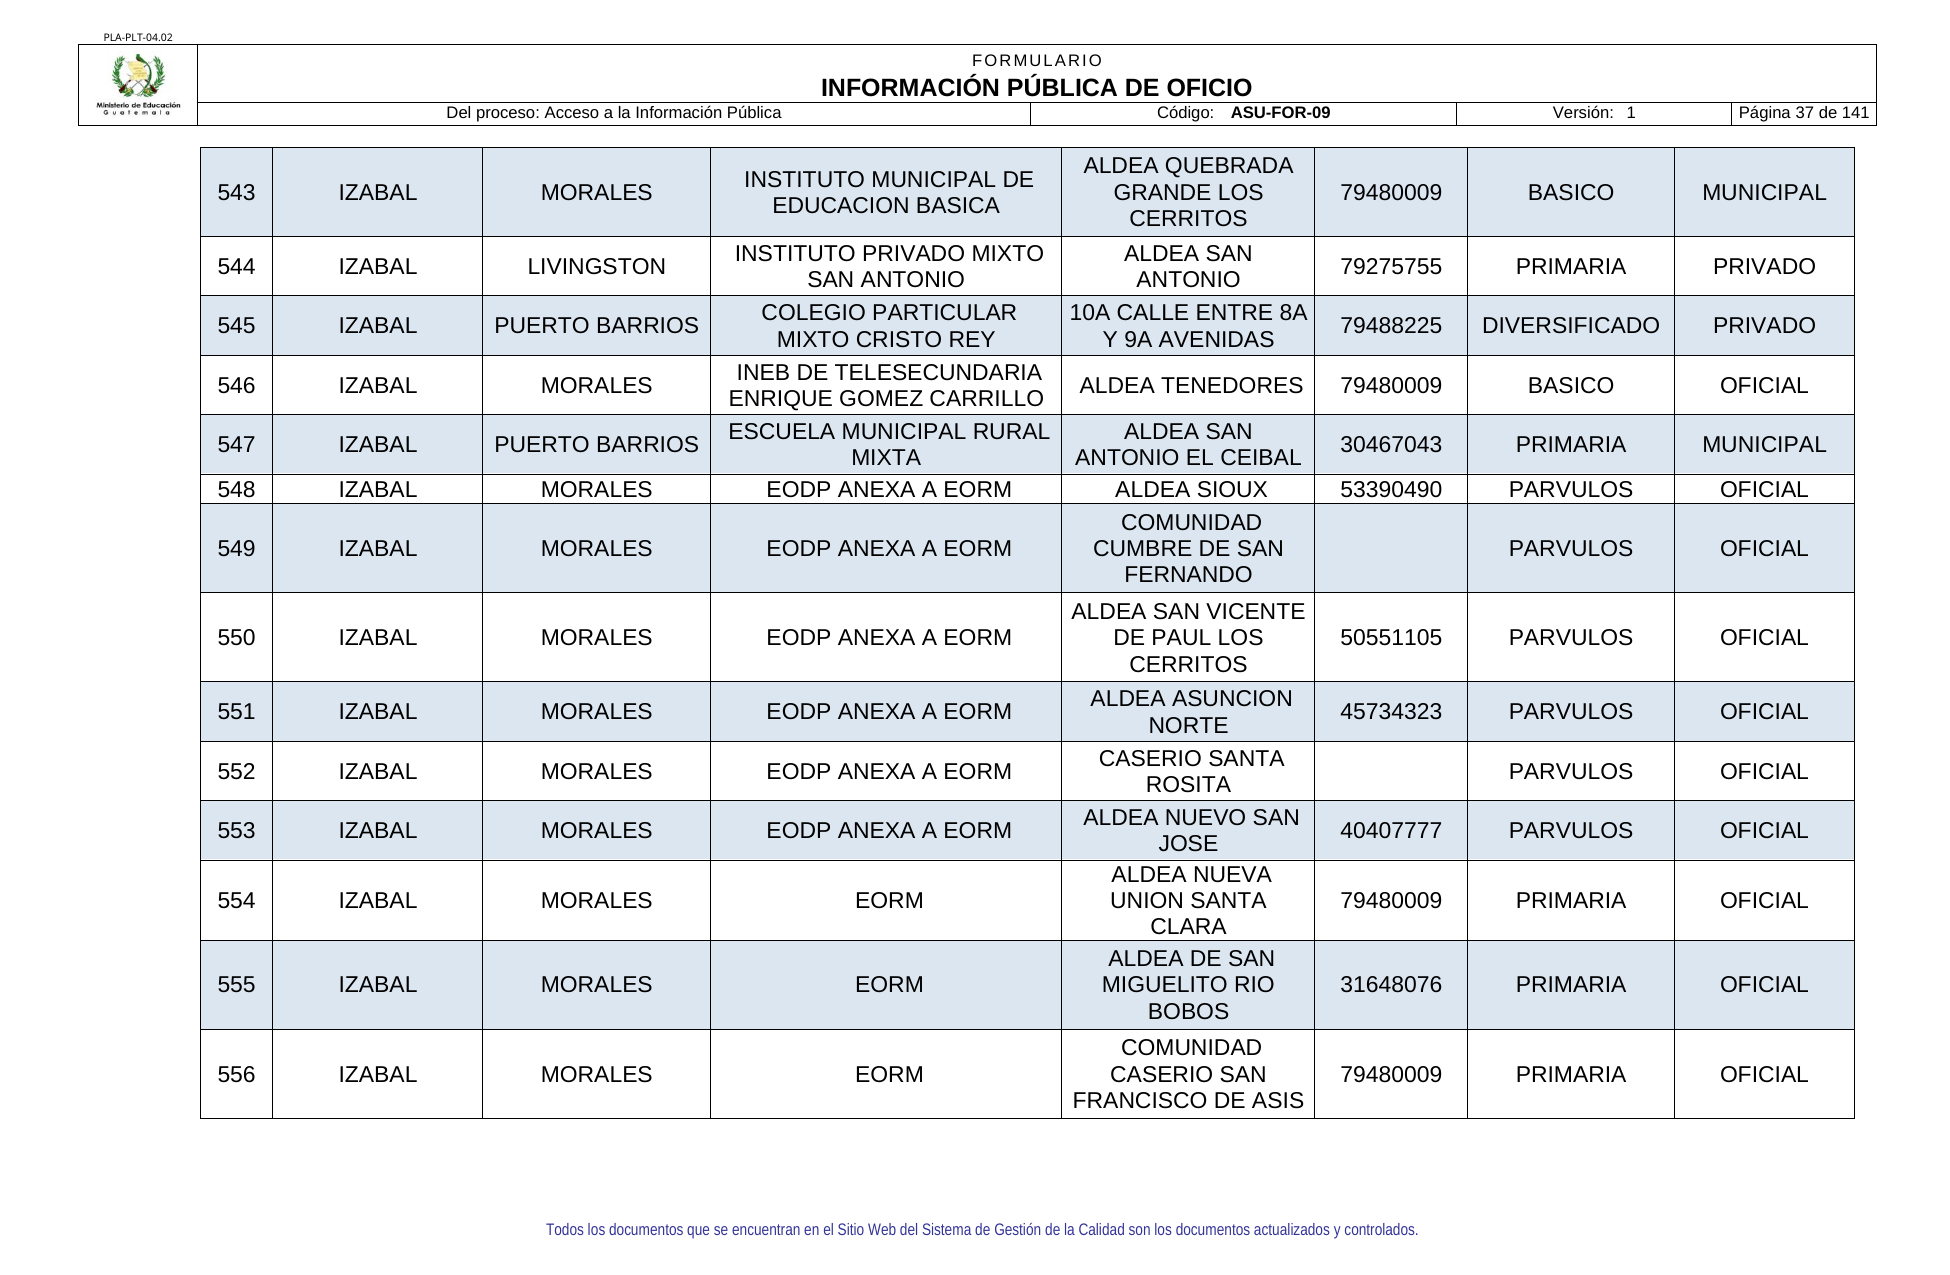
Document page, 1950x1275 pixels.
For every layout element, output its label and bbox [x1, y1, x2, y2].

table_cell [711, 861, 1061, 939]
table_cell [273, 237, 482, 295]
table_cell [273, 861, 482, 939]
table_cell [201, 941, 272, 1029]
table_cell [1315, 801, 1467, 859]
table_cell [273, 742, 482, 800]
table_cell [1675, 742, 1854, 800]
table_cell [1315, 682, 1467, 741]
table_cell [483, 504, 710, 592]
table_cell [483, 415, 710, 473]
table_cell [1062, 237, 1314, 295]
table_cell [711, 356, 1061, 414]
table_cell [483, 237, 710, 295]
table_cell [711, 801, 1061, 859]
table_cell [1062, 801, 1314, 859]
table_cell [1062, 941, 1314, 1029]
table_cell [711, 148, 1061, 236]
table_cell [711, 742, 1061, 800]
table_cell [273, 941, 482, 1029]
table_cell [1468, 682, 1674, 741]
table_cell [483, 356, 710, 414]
picture [95, 51, 181, 117]
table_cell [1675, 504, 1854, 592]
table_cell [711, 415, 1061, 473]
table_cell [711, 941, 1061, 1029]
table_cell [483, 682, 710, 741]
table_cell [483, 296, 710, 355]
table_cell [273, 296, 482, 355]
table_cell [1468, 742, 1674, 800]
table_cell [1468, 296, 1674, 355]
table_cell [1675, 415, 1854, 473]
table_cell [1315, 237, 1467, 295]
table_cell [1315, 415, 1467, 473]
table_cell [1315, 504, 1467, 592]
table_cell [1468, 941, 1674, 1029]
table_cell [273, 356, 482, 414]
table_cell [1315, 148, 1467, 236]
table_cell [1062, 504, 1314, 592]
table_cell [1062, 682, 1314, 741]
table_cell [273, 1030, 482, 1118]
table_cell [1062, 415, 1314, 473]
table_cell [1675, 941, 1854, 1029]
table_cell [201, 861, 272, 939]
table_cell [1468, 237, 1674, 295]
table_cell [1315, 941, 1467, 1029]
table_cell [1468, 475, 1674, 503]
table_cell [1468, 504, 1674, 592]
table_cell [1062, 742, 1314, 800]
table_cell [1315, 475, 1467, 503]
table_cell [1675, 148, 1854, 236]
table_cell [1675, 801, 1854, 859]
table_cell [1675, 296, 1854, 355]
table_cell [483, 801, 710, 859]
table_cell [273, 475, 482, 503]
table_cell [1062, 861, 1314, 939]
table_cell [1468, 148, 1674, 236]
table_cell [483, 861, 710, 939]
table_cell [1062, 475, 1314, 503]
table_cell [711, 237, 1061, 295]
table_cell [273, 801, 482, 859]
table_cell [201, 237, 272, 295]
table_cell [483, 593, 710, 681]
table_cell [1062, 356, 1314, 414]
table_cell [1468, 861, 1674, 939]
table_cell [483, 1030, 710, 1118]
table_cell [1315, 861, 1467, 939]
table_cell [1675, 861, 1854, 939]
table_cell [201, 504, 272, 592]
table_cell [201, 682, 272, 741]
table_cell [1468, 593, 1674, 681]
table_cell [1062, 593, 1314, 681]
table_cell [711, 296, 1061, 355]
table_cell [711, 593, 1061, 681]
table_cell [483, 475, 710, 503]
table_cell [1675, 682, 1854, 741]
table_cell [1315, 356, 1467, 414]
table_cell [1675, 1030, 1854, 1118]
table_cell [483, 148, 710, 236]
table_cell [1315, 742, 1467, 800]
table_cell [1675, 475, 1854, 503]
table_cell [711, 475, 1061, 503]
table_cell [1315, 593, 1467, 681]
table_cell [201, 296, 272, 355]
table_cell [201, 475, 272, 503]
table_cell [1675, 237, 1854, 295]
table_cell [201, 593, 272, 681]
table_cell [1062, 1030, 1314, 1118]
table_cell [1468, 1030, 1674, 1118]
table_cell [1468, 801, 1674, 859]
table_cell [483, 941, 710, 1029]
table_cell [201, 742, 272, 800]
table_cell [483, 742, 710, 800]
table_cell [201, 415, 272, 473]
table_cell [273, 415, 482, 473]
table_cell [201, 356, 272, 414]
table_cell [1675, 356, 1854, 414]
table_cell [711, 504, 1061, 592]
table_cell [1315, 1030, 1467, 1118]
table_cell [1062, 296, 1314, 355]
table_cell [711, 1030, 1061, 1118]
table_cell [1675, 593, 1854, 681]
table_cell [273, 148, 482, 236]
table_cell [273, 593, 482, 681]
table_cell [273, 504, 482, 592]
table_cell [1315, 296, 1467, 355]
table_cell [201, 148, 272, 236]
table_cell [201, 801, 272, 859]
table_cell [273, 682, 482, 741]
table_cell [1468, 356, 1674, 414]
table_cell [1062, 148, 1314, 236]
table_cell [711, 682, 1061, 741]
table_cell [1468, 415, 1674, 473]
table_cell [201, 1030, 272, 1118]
